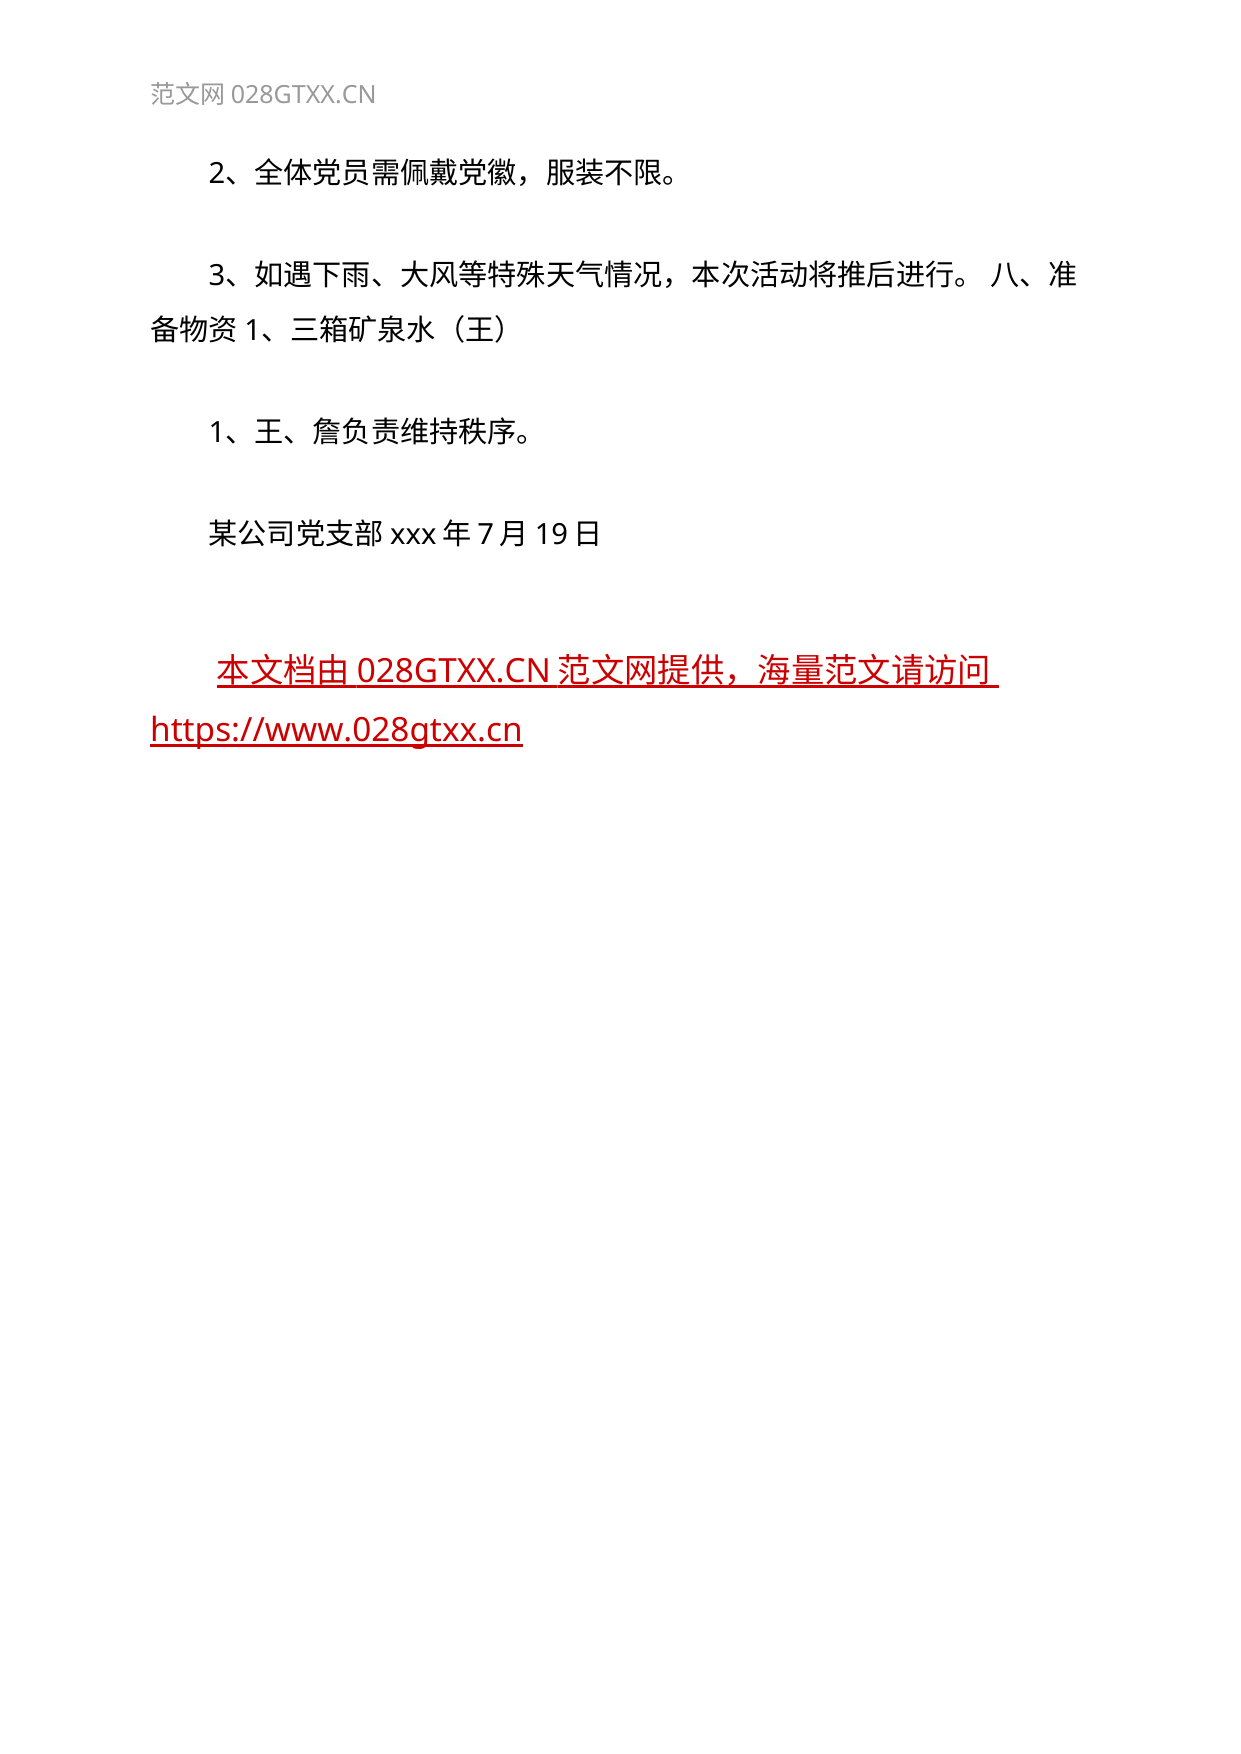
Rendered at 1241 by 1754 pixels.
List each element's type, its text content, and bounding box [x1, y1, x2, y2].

text 3、如遇下雨、大风等特殊天气情况，本次活动将推后进行。 八、准备物资 1、三箱矿泉水（王） [150, 252, 1090, 349]
text 本文档由028GTXX.CN范文网提供，海量范文请访问 https://www.028gtxx.cn [150, 644, 1090, 752]
text 2、全体党员需佩戴党徽，服装不限。 [150, 150, 1090, 192]
text 1、王、詹负责维持秩序。 [150, 409, 1090, 451]
text 某公司党支部 xxx年7月19日 [150, 511, 1090, 553]
